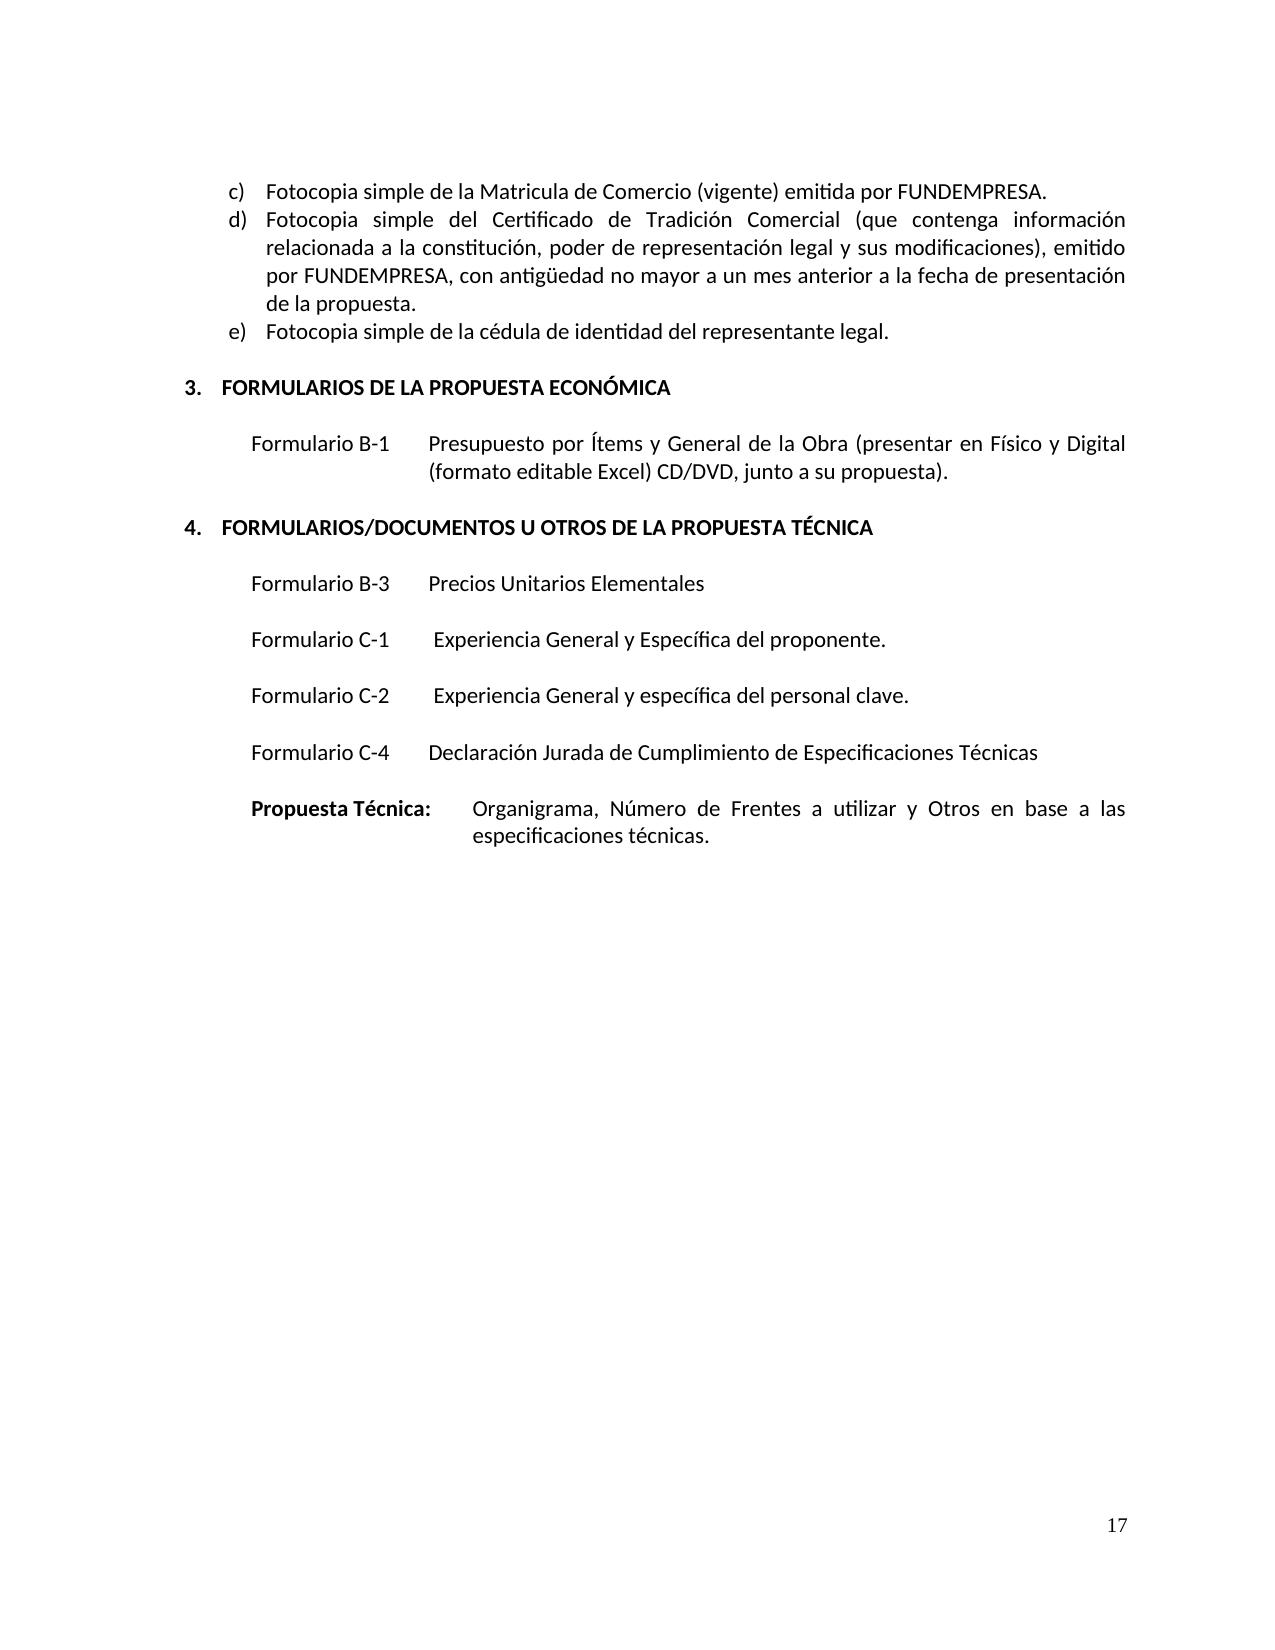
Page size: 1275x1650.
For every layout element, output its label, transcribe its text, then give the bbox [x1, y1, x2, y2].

list FORMULARIOS DE LA PROPUESTA ECONÓMICA [184, 373, 1127, 401]
list Fotocopia simple de la Matricula de Comercio (vigente) emitida por FUNDEMPRESA. [228, 177, 1127, 205]
list Fotocopia simple del Certificado de Tradición Comercial (que contenga información relacionada a la constitución, poder de representación legal y sus modificaciones), emitido por FUNDEMPRESA, con antigüedad no mayor a un mes anterior a la fecha de presentación de la propuesta. [228, 205, 1127, 317]
text Formulario C-4 Declaración Jurada de Cumplimiento de Especificaciones Técnicas [251, 738, 1127, 766]
text Formulario C-2 Experiencia General y específica del personal clave. [251, 682, 1127, 709]
list FORMULARIOS/DOCUMENTOS U OTROS DE LA PROPUESTA TÉCNICA [184, 513, 1127, 541]
text Formulario B-3 Precios Unitarios Elementales [251, 569, 1127, 597]
list Fotocopia simple de la cédula de identidad del representante legal. [228, 317, 1127, 345]
text Formulario C-1 Experiencia General y Específica del proponente. [251, 626, 1127, 653]
text Formulario B-1 Presupuesto por Ítems y General de la Obra (presentar en Físico y Digital (formato editable Excel) CD/DVD, junto a su propuesta). [251, 429, 1127, 485]
text Propuesta Técnica: Organigrama, Número de Frentes a utilizar y Otros en base a las especificaciones técnicas. [251, 794, 1127, 850]
